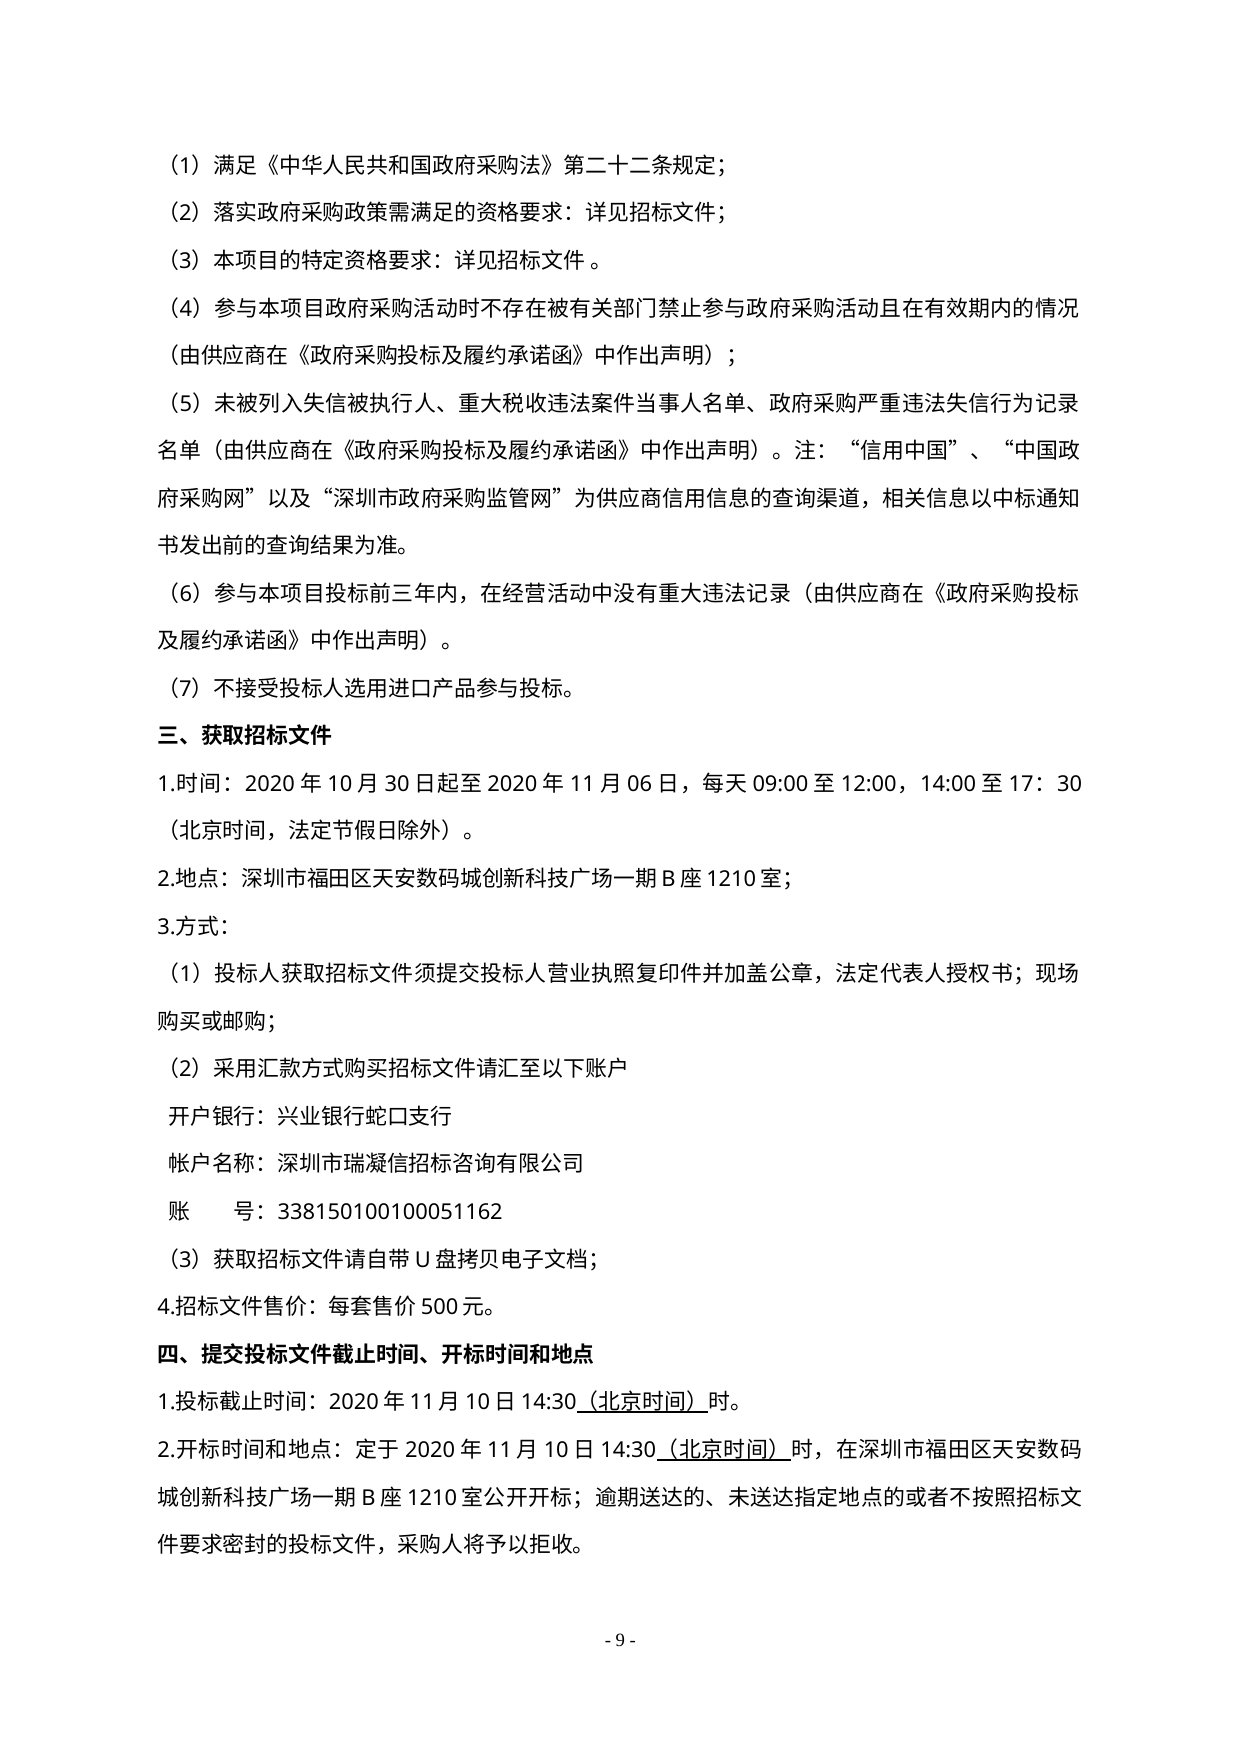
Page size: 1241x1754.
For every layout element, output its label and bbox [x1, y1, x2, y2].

table_header [157, 148, 1083, 1571]
